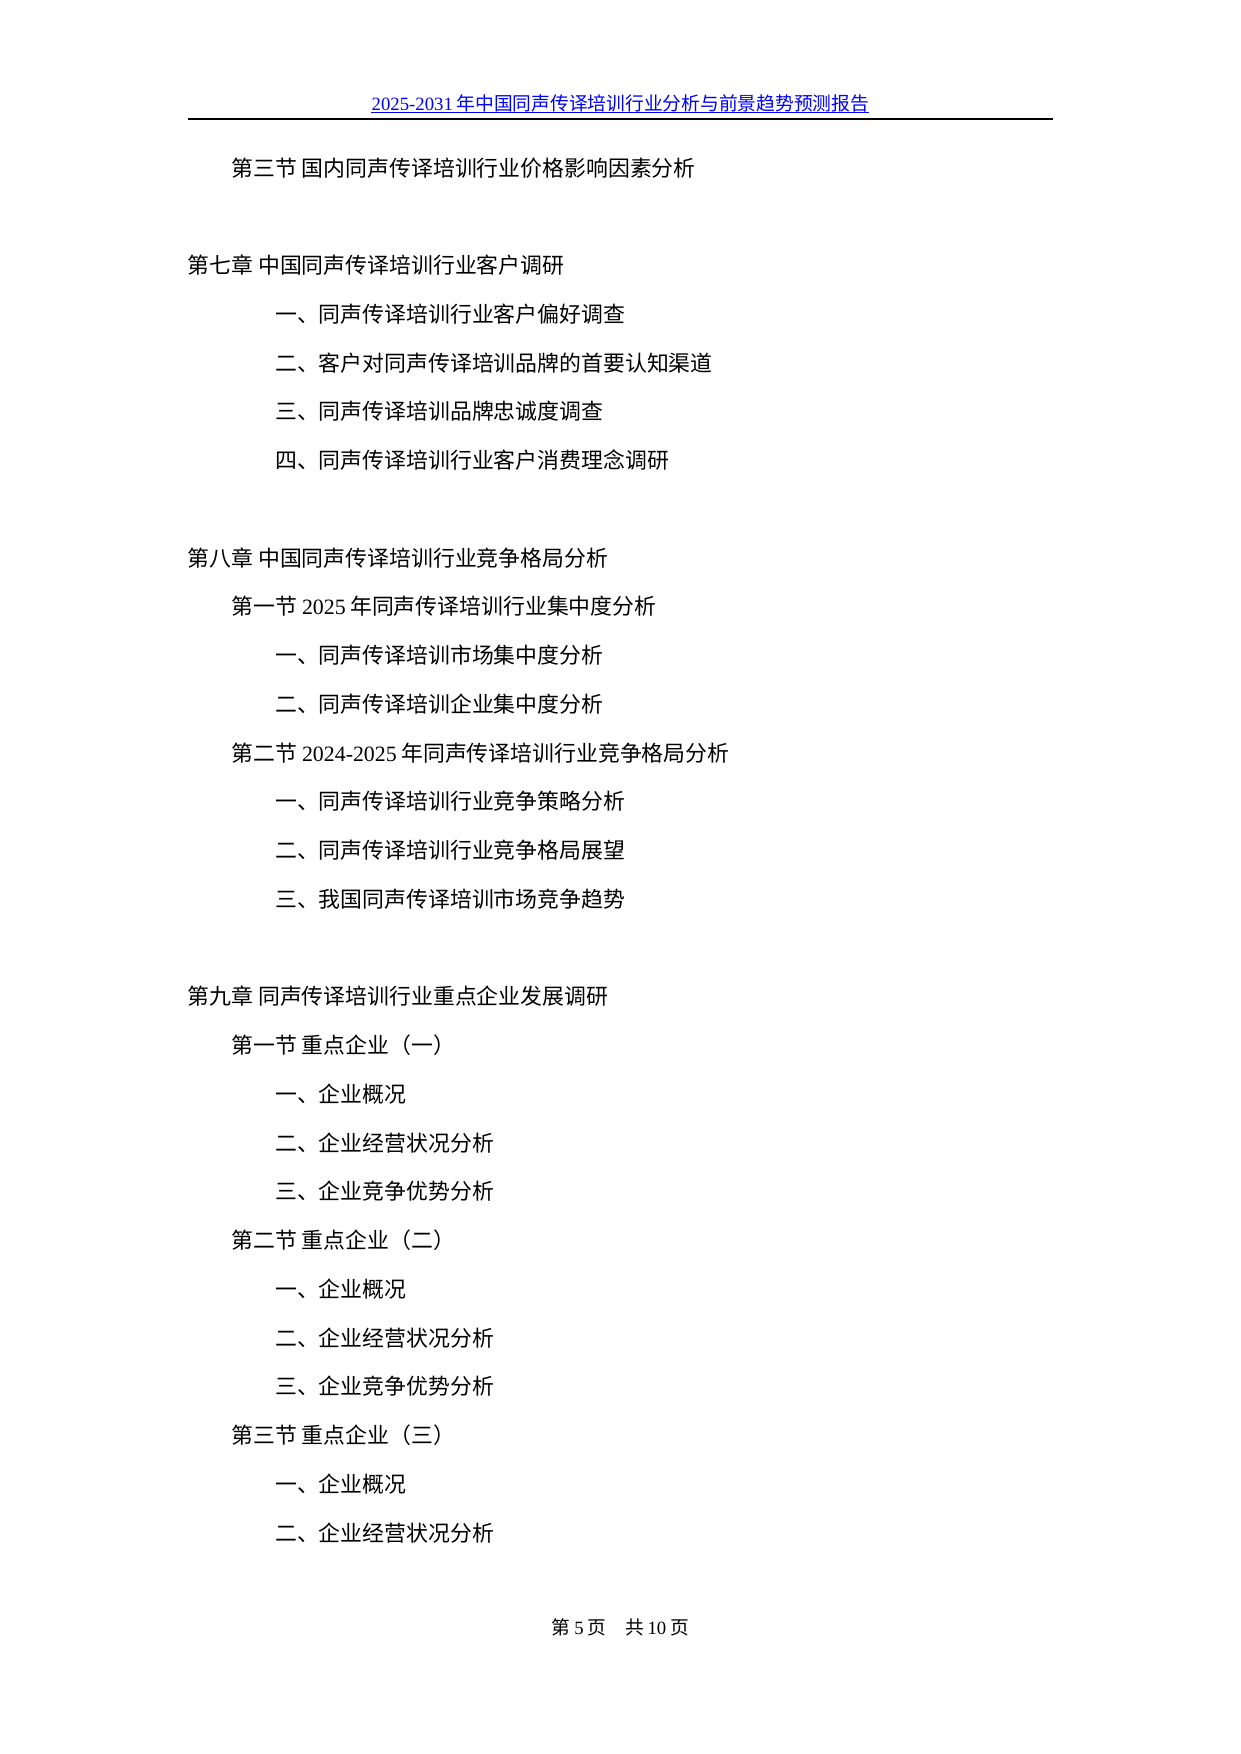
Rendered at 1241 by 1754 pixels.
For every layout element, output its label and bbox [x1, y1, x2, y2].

text [187, 150, 1053, 1548]
